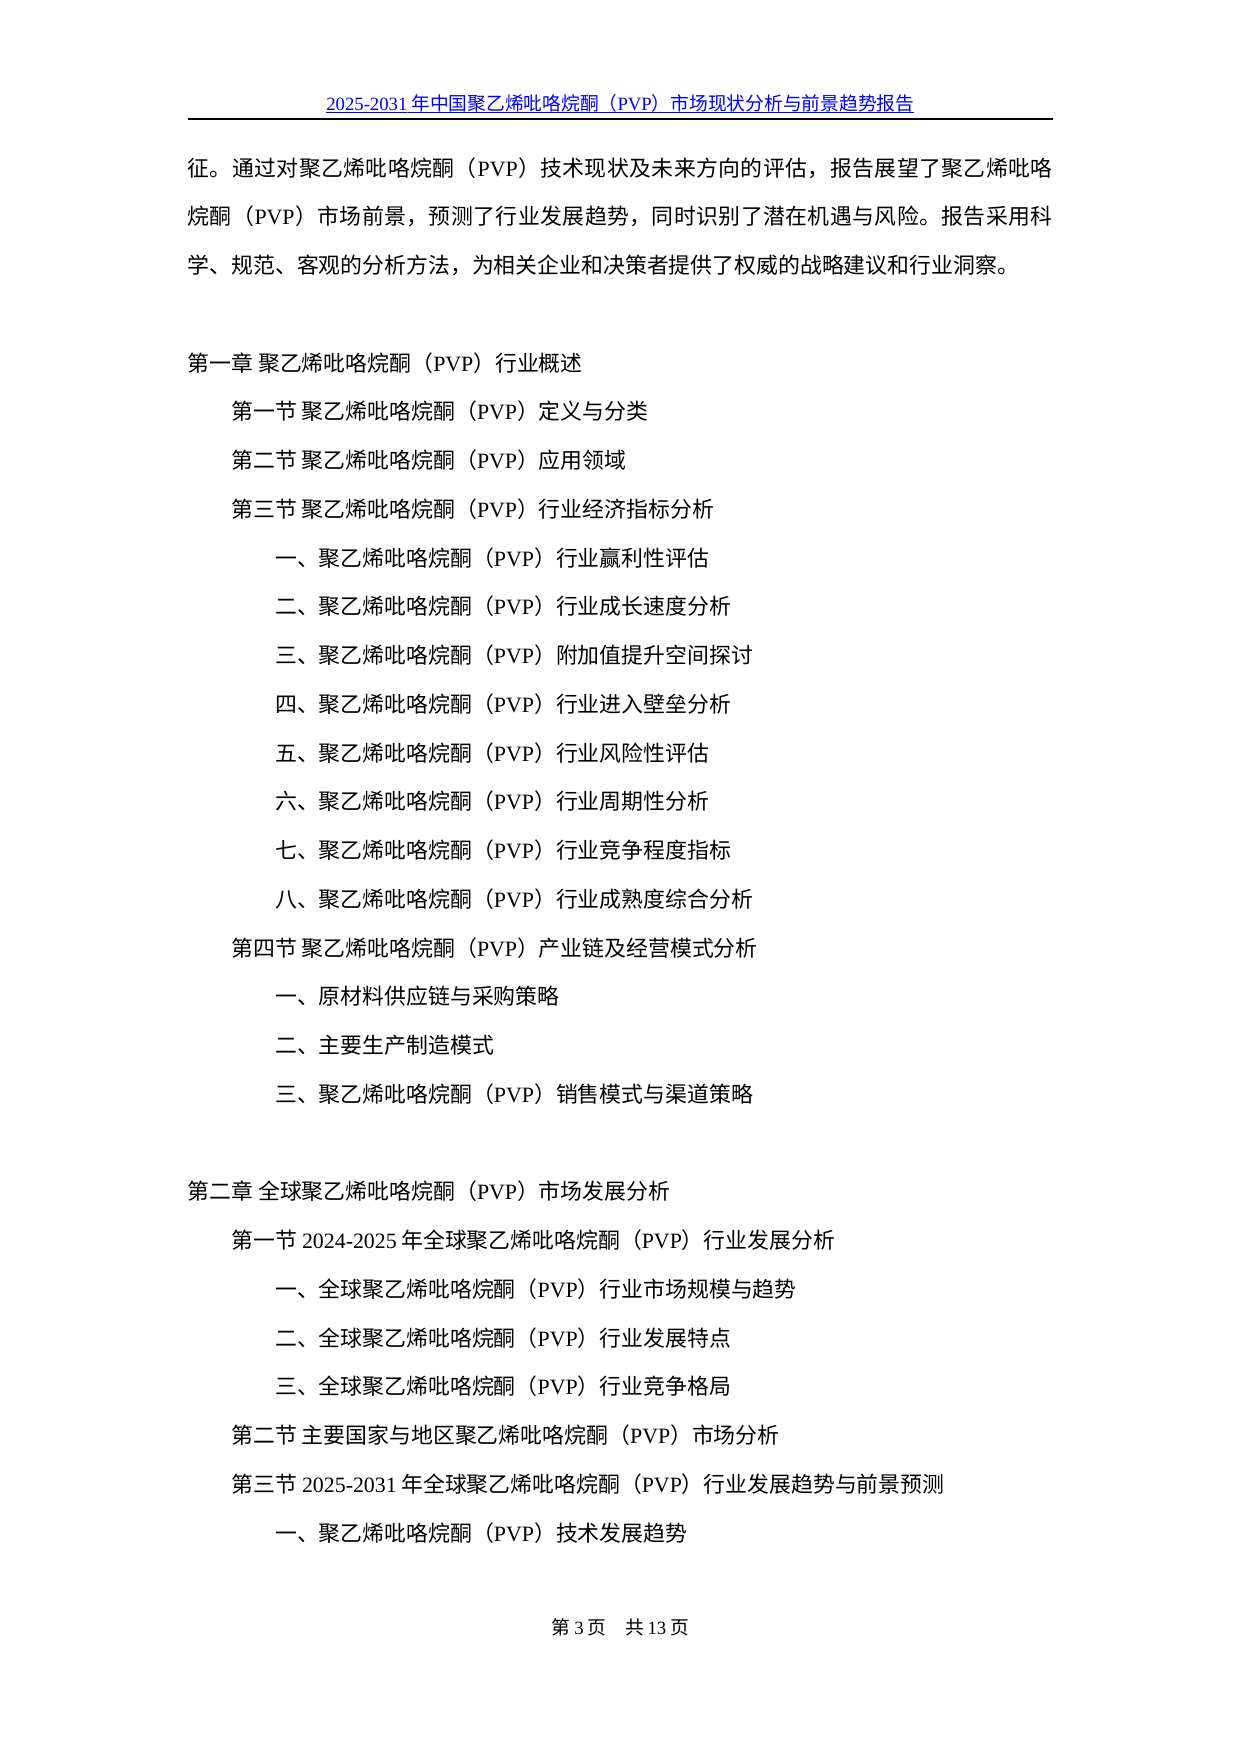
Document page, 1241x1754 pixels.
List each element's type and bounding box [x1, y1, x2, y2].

text [187, 150, 1053, 1548]
